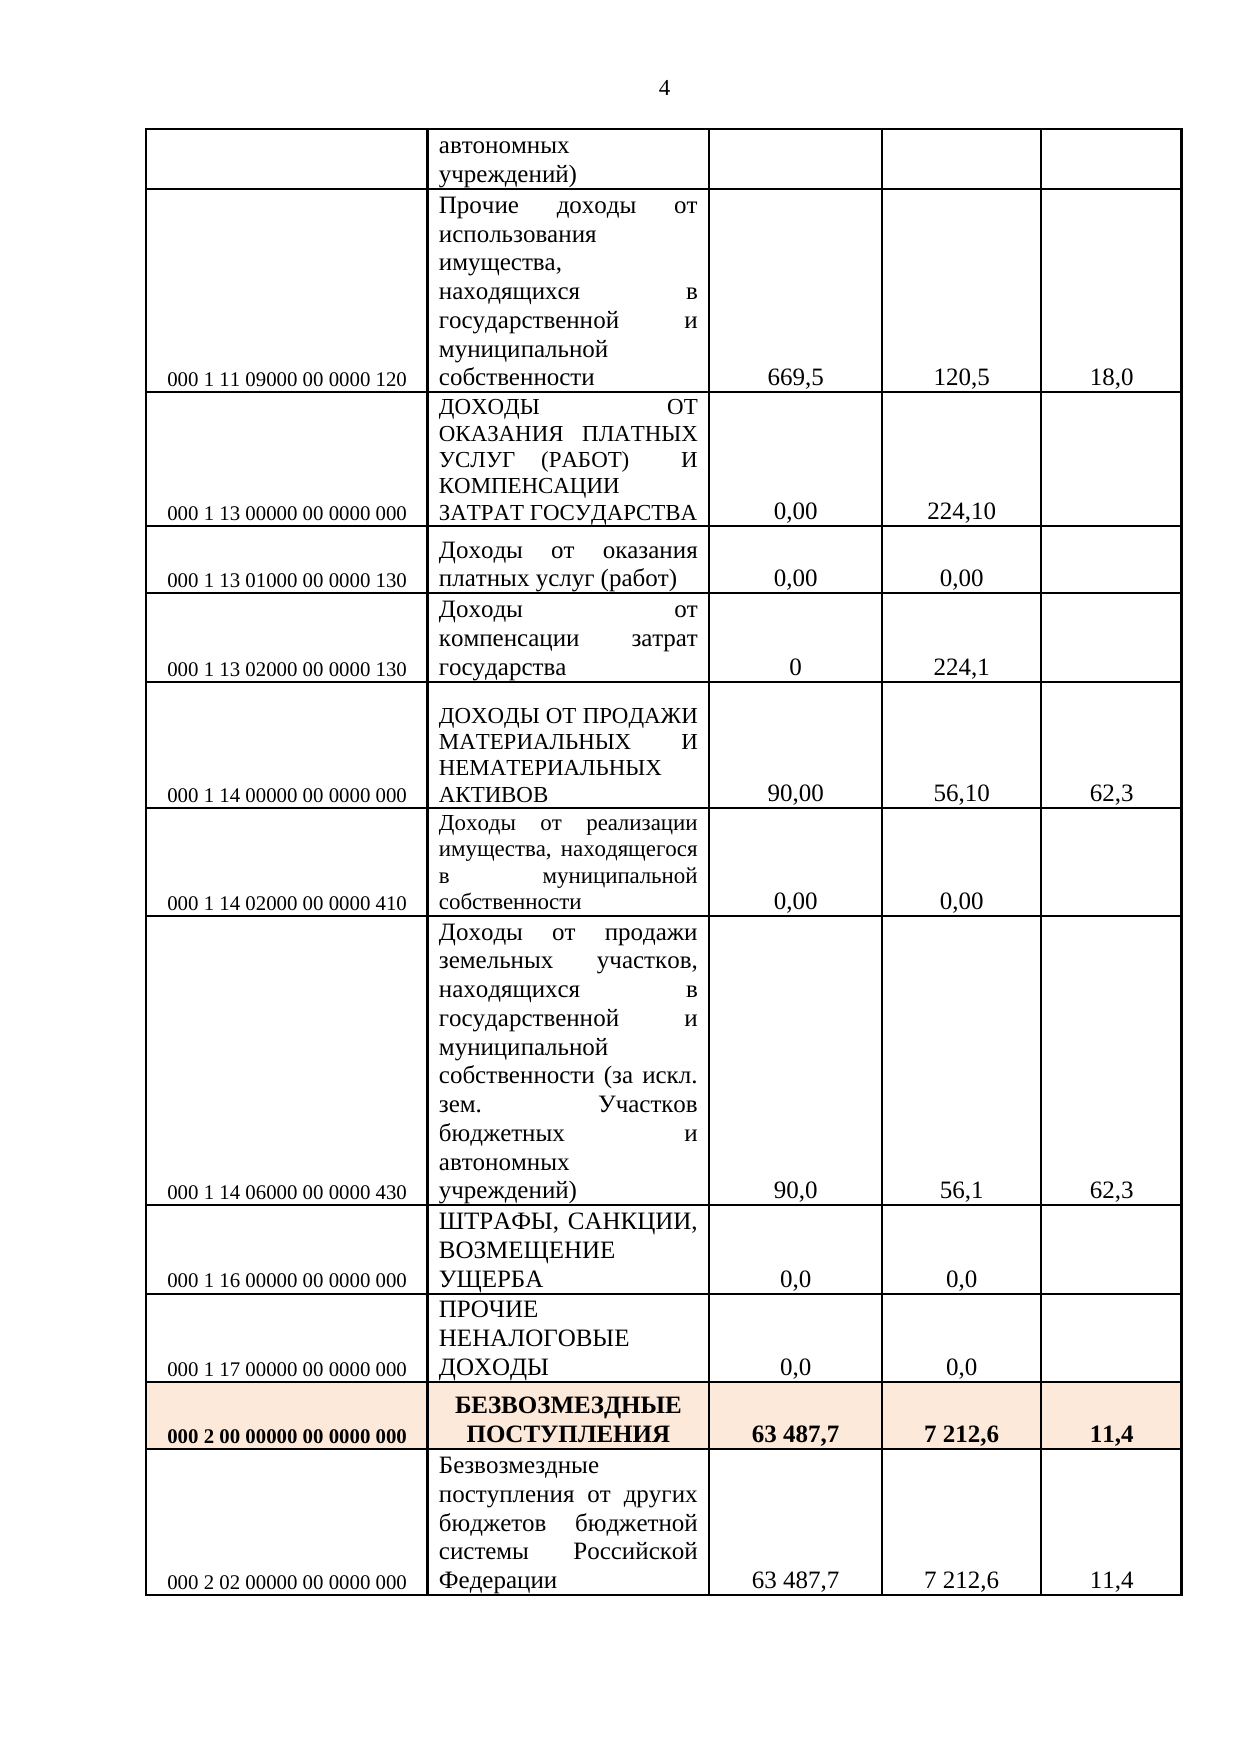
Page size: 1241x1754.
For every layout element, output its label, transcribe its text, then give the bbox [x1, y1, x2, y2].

table_cell 000 1 16 00000 00 0000 000 [147, 1206, 426, 1292]
table_cell 000 1 17 00000 00 0000 000 [147, 1295, 426, 1381]
table_cell 000 1 13 00000 00 0000 000 [147, 393, 426, 525]
table_cell 0 [710, 594, 881, 681]
table_cell [1042, 1295, 1180, 1381]
table_cell 90,0 [710, 917, 881, 1204]
table_cell 56,10 [883, 683, 1040, 807]
table_cell 7 212,6 [883, 1383, 1040, 1448]
table_cell Прочие доходы от использования имущества, находящихся в государственной и муниципальной собственности [429, 190, 708, 391]
table_cell [883, 130, 1040, 188]
table_cell 90,00 [710, 683, 881, 807]
table_cell 7 212,6 [883, 1450, 1040, 1594]
table_cell 000 1 13 01000 00 0000 130 [147, 527, 426, 592]
table_cell [1042, 130, 1180, 188]
table_cell 0,00 [883, 809, 1040, 914]
table_cell 62,3 [1042, 683, 1180, 807]
table_cell ПРОЧИЕ НЕНАЛОГОВЫЕ ДОХОДЫ [429, 1295, 708, 1381]
table_cell 0,0 [883, 1295, 1040, 1381]
table_cell 000 1 13 02000 00 0000 130 [147, 594, 426, 681]
table_cell 0,00 [710, 527, 881, 592]
table_cell [1042, 393, 1180, 525]
table_cell 224,1 [883, 594, 1040, 681]
table_cell 0,0 [883, 1206, 1040, 1292]
table_cell 0,00 [710, 809, 881, 914]
table_cell 11,4 [1042, 1450, 1180, 1594]
table_cell 0,0 [710, 1295, 881, 1381]
table_cell [1042, 809, 1180, 914]
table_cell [147, 130, 426, 188]
table_cell Безвозмездные поступления от других бюджетов бюджетной системы Российской Федерации [429, 1450, 708, 1594]
table_cell 000 2 02 00000 00 0000 000 [147, 1450, 426, 1594]
table_cell 0,0 [710, 1206, 881, 1292]
table_cell 18,0 [1042, 190, 1180, 391]
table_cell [429, 130, 708, 188]
table_cell Доходы от реализации имущества, находящегося в муниципальной собственности [429, 809, 708, 914]
table_cell 000 1 14 06000 00 0000 430 [147, 917, 426, 1204]
table_cell ДОХОДЫ ОТ ПРОДАЖИ МАТЕРИАЛЬНЫХ И НЕМАТЕРИАЛЬНЫХ АКТИВОВ [429, 683, 708, 807]
table_cell 000 2 00 00000 00 0000 000 [147, 1383, 426, 1448]
table_cell Доходы от продажи земельных участков, находящихся в государственной и муниципальной собственности (за искл. зем. Участков бюджетных и автономных учреждений) [429, 917, 708, 1204]
table_cell [1042, 1206, 1180, 1292]
table_cell ШТРАФЫ, САНКЦИИ, ВОЗМЕЩЕНИЕ УЩЕРБА [429, 1206, 708, 1292]
table_cell 0,00 [710, 393, 881, 525]
table_cell 000 1 14 02000 00 0000 410 [147, 809, 426, 914]
table_cell 62,3 [1042, 917, 1180, 1204]
table_cell 224,10 [883, 393, 1040, 525]
table_cell 11,4 [1042, 1383, 1180, 1448]
table_cell Доходы от оказания платных услуг (работ) [429, 527, 708, 592]
table_cell 56,1 [883, 917, 1040, 1204]
table_cell 669,5 [710, 190, 881, 391]
table_cell 63 487,7 [710, 1450, 881, 1594]
table_cell 63 487,7 [710, 1383, 881, 1448]
table_cell 000 1 11 09000 00 0000 120 [147, 190, 426, 391]
table_cell 000 1 14 00000 00 0000 000 [147, 683, 426, 807]
table_cell 120,5 [883, 190, 1040, 391]
table_cell [710, 130, 881, 188]
table_cell Доходы от компенсации затрат государства [429, 594, 708, 681]
table_cell [1042, 527, 1180, 592]
table_cell БЕЗВОЗМЕЗДНЫЕ ПОСТУПЛЕНИЯ [429, 1383, 708, 1448]
table_cell [1042, 594, 1180, 681]
table_cell 0,00 [883, 527, 1040, 592]
table_cell ДОХОДЫ ОТ ОКАЗАНИЯ ПЛАТНЫХ УСЛУГ (РАБОТ) И КОМПЕНСАЦИИ ЗАТРАТ ГОСУДАРСТВА [429, 393, 708, 525]
